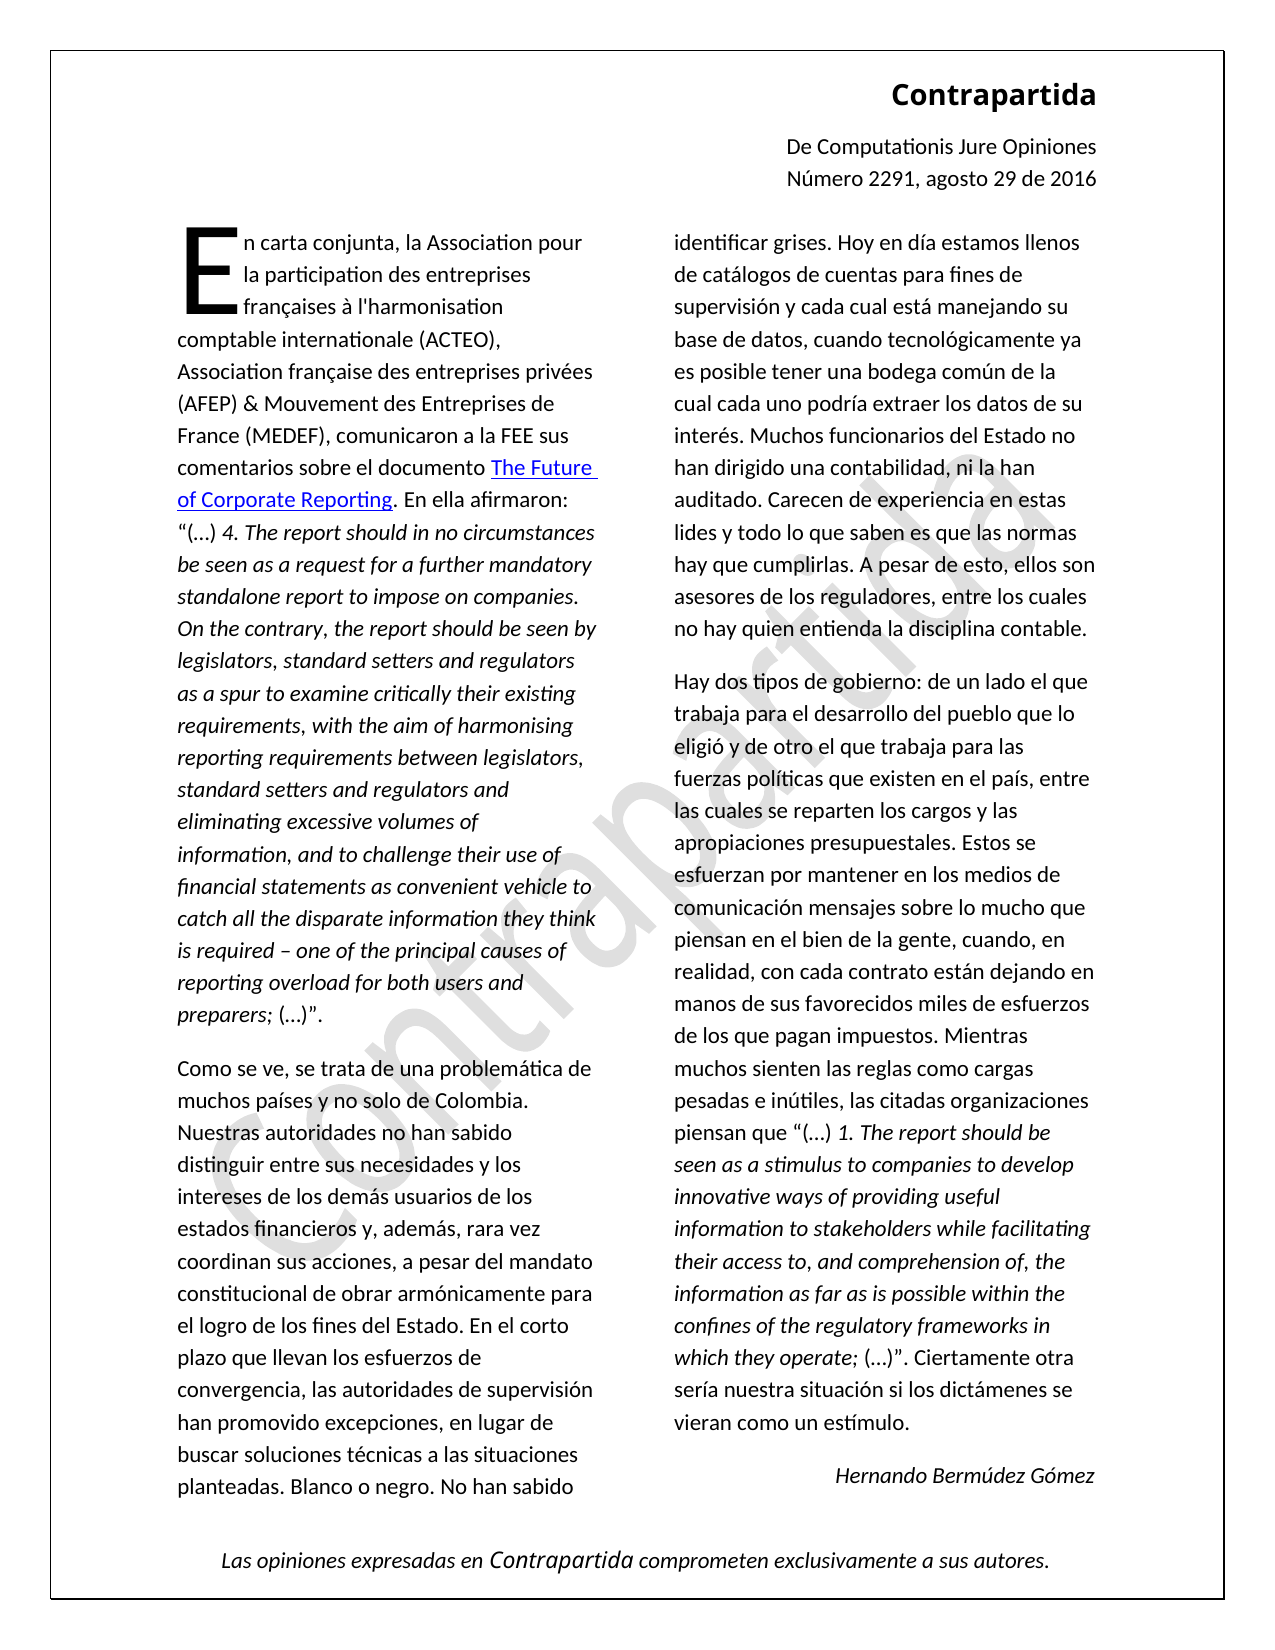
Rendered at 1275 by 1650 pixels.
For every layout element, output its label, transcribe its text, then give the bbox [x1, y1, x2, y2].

text Hay dos tipos de gobierno: de un lado el que trabaja para el desarrollo del pueblo que lo eligió y de otro el que trabaja para las fuerzas políticas que existen en el país, entre las cuales se reparten los cargos y las apropiaciones presupuestales. Estos se esfuerzan por mantener en los medios de comunicación mensajes sobre lo mucho que piensan en el bien de la gente, cuando, en realidad, con cada contrato están dejando en manos de sus favorecidos miles de esfuerzos de los que pagan impuestos. Mientras muchos sienten las reglas como cargas pesadas e inútiles, las citadas organizaciones piensan que “(…) 1. The report should be seen as a stimulus to companies to develop innovative ways of providing useful information to stakeholders while facilitating their access to, and comprehension of, the information as far as is possible within the confines of the regulatory frameworks in which they operate; (…)”. Ciertamente otra sería nuestra situación si los dictámenes se vieran como un estímulo. [674, 667, 1097, 1436]
text Como se ve, se trata de una problemática de muchos países y no solo de Colombia. Nuestras autoridades no han sabido distinguir entre sus necesidades y los intereses de los demás usuarios de los estados financieros y, además, rara vez coordinan sus acciones, a pesar del mandato constitucional de obrar armónicamente para el logro de los fines del Estado. En el corto plazo que llevan los esfuerzos de convergencia, las autoridades de supervisión han promovido excepciones, en lugar de buscar soluciones técnicas a las situaciones planteadas. Blanco o negro. No han sabido identificar grises. Hoy en día estamos llenos de catálogos de cuentas para fines de supervisión y cada cual está manejando su base de datos, cuando tecnológicamente ya es posible tener una bodega común de la cual cada uno podría extraer los datos de su interés. Muchos funcionarios del Estado no han dirigido una contabilidad, ni la han auditado. Carecen de experiencia en estas lides y todo lo que saben es que las normas hay que cumplirlas. A pesar de esto, ellos son asesores de los reguladores, entre los cuales no hay quien entienda la disciplina contable. [674, 228, 1097, 642]
text Hernando Bermúdez Gómez [674, 1461, 1097, 1489]
text n carta conjunta, la Association pour la participation des entreprises françaises à l'harmonisation comptable internationale (ACTEO), Association française des entreprises privées (AFEP) & Mouvement des Entreprises de France (MEDEF), comunicaron a la FEE sus comentarios sobre el documento The Future of Corporate Reporting. En ella afirmaron: “(…) 4. The report should in no circumstances be seen as a request for a further mandatory standalone report to impose on companies. On the contrary, the report should be seen by legislators, standard setters and regulators as a spur to examine critically their existing requirements, with the aim of harmonising reporting requirements between legislators, standard setters and regulators and eliminating excessive volumes of information, and to challenge their use of financial statements as convenient vehicle to catch all the disparate information they think is required – one of the principal causes of reporting overload for both users and preparers; (…)”. [177, 228, 600, 1029]
text Como se ve, se trata de una problemática de muchos países y no solo de Colombia. Nuestras autoridades no han sabido distinguir entre sus necesidades y los intereses de los demás usuarios de los estados financieros y, además, rara vez coordinan sus acciones, a pesar del mandato constitucional de obrar armónicamente para el logro de los fines del Estado. En el corto plazo que llevan los esfuerzos de convergencia, las autoridades de supervisión han promovido excepciones, en lugar de buscar soluciones técnicas a las situaciones planteadas. Blanco o negro. No han sabido identificar grises. Hoy en día estamos llenos de catálogos de cuentas para fines de supervisión y cada cual está manejando su base de datos, cuando tecnológicamente ya es posible tener una bodega común de la cual cada uno podría extraer los datos de su interés. Muchos funcionarios del Estado no han dirigido una contabilidad, ni la han auditado. Carecen de experiencia en estas lides y todo lo que saben es que las normas hay que cumplirlas. A pesar de esto, ellos son asesores de los reguladores, entre los cuales no hay quien entienda la disciplina contable. [177, 1054, 600, 1500]
